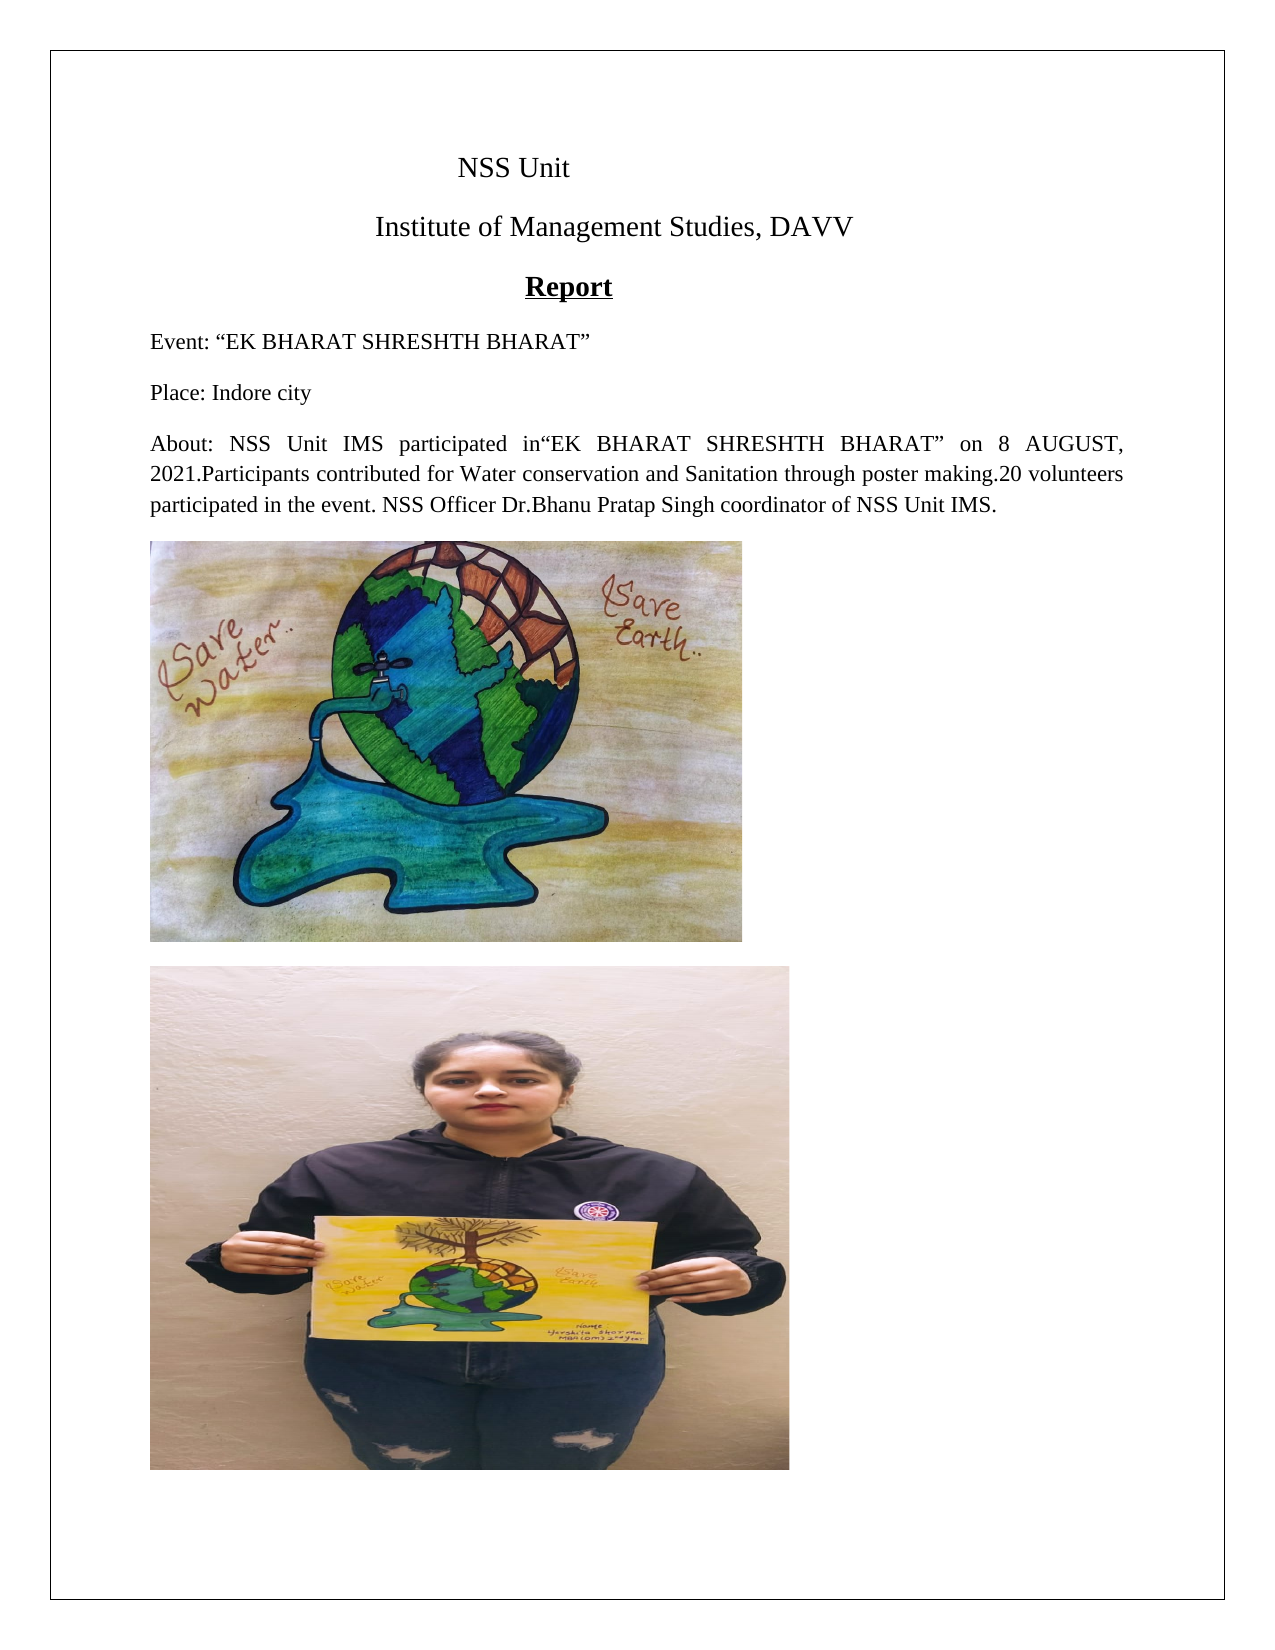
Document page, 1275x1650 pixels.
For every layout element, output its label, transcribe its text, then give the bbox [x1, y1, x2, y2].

text Event: “EK BHARAT SHRESHTH BHARAT” [150, 328, 1125, 354]
picture [150, 966, 790, 1470]
picture [150, 541, 743, 942]
text Place: Indore city [150, 379, 1125, 406]
text Institute of Management Studies, DAVV [300, 209, 1125, 243]
text NSS Unit [450, 150, 1125, 183]
text About: NSS Unit IMS participated in“EK BHARAT SHRESHTH BHARAT” on 8 AUGUST, 2021.Participants contributed for Water conservation and Sanitation through poster making.20 volunteers participated in the event. NSS Officer Dr.Bhanu Pratap Singh coordinator of NSS Unit IMS. [150, 430, 1125, 517]
text Report [450, 269, 1125, 302]
